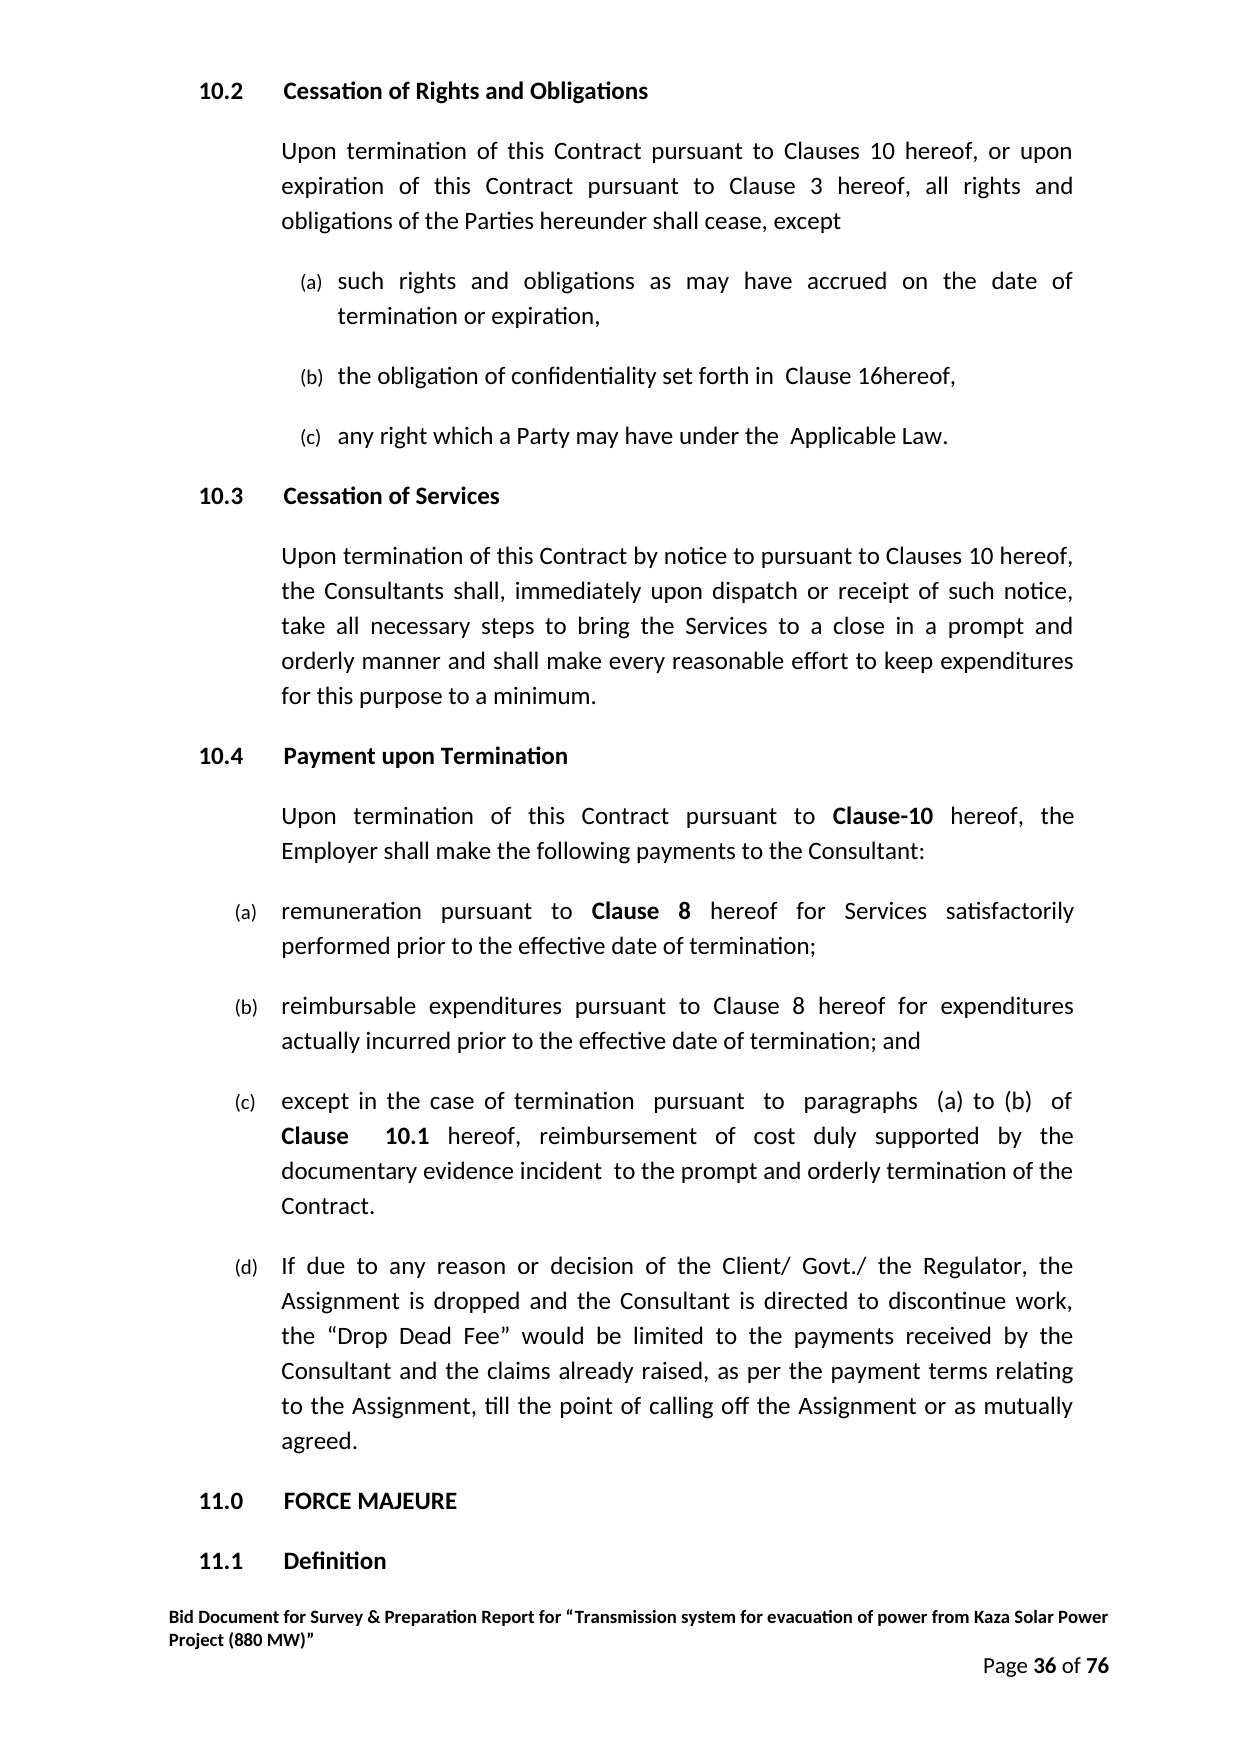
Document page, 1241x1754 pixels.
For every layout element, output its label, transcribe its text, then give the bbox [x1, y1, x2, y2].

list reimbursable expenditures pursuant to Clause 8 hereof for expenditures actually incurred prior to the effective date of termination; and [234, 990, 1074, 1056]
list such rights and obligations as may have accrued on the date of termination or expiration, [300, 265, 1074, 331]
list except in the case of termination pursuant to paragraphs (a) to (b) of Clause 10.1 hereof, reimbursement of cost duly supported by the documentary evidence incident to the prompt and orderly termination of the Contract. [234, 1085, 1074, 1221]
list remuneration pursuant to Clause 8 hereof for Services satisfactorily performed prior to the effective date of termination; [234, 895, 1074, 961]
list Payment upon Termination [198, 740, 1074, 771]
text Upon termination of this Contract pursuant to Clauses 10 hereof, or upon expiration of this Contract pursuant to Clause 3 hereof, all rights and obligations of the Parties hereunder shall cease, except [281, 135, 1074, 236]
list Cessation of Services [198, 480, 1074, 511]
text Upon termination of this Contract by notice to pursuant to Clauses 10 hereof, the Consultants shall, immediately upon dispatch or receipt of such notice, take all necessary steps to bring the Services to a close in a prompt and orderly manner and shall make every reasonable effort to keep expenditures for this purpose to a minimum. [281, 540, 1074, 711]
list If due to any reason or decision of the Client/ Govt./ the Regulator, the Assignment is dropped and the Consultant is directed to discontinue work, the “Drop Dead Fee” would be limited to the payments received by the Consultant and the claims already raised, as per the payment terms relating to the Assignment, till the point of calling off the Assignment or as mutually agreed. [234, 1250, 1074, 1456]
list Cessation of Rights and Obligations [198, 75, 1074, 106]
text Upon termination of this Contract pursuant to Clause-10 hereof, the Employer shall make the following payments to the Consultant: [281, 800, 1074, 866]
list the obligation of confidentiality set forth in Clause 16hereof, [300, 360, 1074, 391]
list Definition [198, 1545, 1074, 1576]
subtitle FORCE MAJEURE [198, 1485, 1074, 1516]
list any right which a Party may have under the Applicable Law. [300, 420, 1074, 451]
